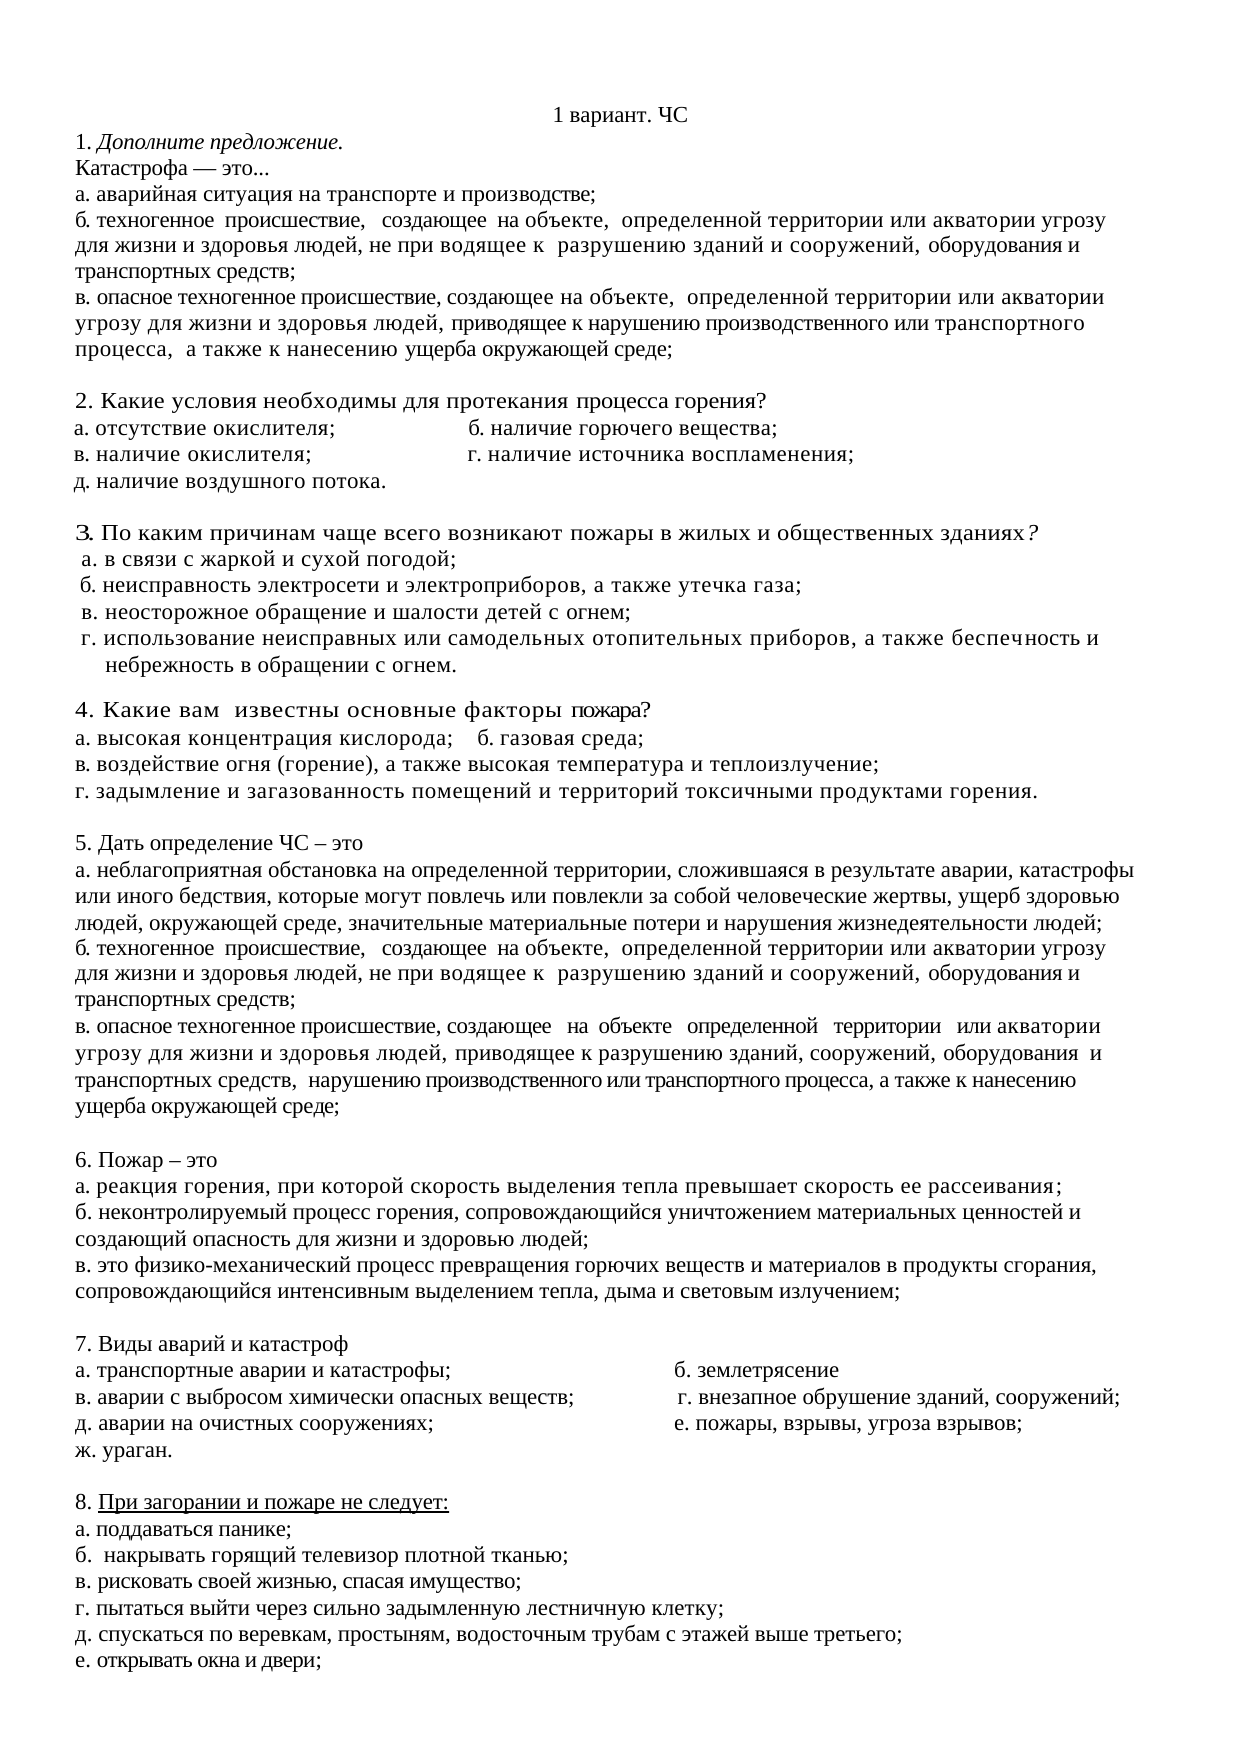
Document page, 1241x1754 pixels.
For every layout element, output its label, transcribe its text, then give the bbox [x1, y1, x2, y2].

text а. транспортные аварии и катастрофы; б. землетрясение [75, 1357, 1165, 1383]
text 1 вариант. ЧС [75, 101, 1165, 128]
text 6. Пожар – это [75, 1146, 1165, 1172]
text а. отсутствие окислителя; б. наличие горючего вещества; [73, 414, 1165, 440]
text в. аварии с выбросом химически опасных веществ; г. внезапное обрушение зданий, сооружений; [75, 1383, 1165, 1409]
text а. реакция горения, при которой скорость выделения тепла превышает скорость ее рассеивания; [75, 1172, 1165, 1198]
text а. аварийная ситуация на транспорте и производстве; [75, 180, 1136, 207]
text б. накрывать горящий телевизор плотной тканью; [75, 1541, 1165, 1567]
text а. неблагоприятная обстановка на определенной территории, сложившаяся в результате аварии, катастрофы или иного бедствия, которые могут повлечь или повлекли за собой человеческие жертвы, ущерб здоровью людей, окружающей среде, значительные материальные потери и нарушения жизнедеятельности людей; [75, 856, 1165, 935]
text в. опасное техногенное происшествие, создающее на объекте, определенной территории или акватории угрозу для жизни и здоровья людей, приводящее к нарушению производственного или транспортного процесса, а также к нанесению ущерба окружающей среде; [75, 283, 1136, 361]
text а. в связи с жаркой и сухой погодой; [75, 546, 1165, 572]
text г. задымление и загазованность помещений и территорий токсичными продуктами горения. [75, 777, 1165, 803]
text 3. По каким причинам чаще всего возникают пожары в жилых и общественных зданиях? [75, 520, 1165, 546]
text в. опасное техногенное происшествие, создающее на объекте определенной территории или акватории угрозу для жизни и здоровья людей, приводящее к разрушению зданий, сооружений, оборудования и транспортных средств, нарушению производственного или транспортного процесса, а также к нанесению ущерба окружающей среде; [75, 1011, 1136, 1119]
text 8. При загорании и пожаре не следует: [75, 1488, 1165, 1515]
text 2. Какие условия необходимы для протекания процесса горения? [75, 387, 1165, 414]
text е. открывать окна и двери; [75, 1646, 1165, 1673]
text а. поддаваться панике; [75, 1515, 1165, 1541]
text д. аварии на очистных сооружениях; е. пожары, взрывы, угроза взрывов; [75, 1409, 1165, 1436]
text в. наличие окислителя; г. наличие источника воспламенения; [73, 440, 1165, 467]
text б. неисправность электросети и электроприборов, а также утечка газа; [75, 572, 1165, 598]
text б. техногенное происшествие, создающее на объекте, определенной территории или акватории угрозу для жизни и здоровья людей, не при водящее к разрушению зданий и сооружений, оборудования и транспортных средств; [75, 935, 1136, 1011]
text 7. Виды аварий и катастроф [75, 1330, 1165, 1357]
text ж. ураган. [75, 1436, 1165, 1462]
text а. высокая концентрация кислорода; б. газовая среда; [75, 724, 1165, 750]
text в. воздействие огня (горение), а также высокая температура и теплоизлучение; [75, 750, 1165, 777]
text в. это физико-механический процесс превращения горючих веществ и материалов в продукты сгорания, сопровождающийся интенсивным выделением тепла, дыма и световым излучением; [75, 1251, 1165, 1304]
text 5. Дать определение ЧС – это [75, 829, 1165, 856]
text д. спускаться по веревкам, простыням, водосточным трубам с этажей выше третьего; [75, 1620, 1163, 1646]
text б. техногенное происшествие, создающее на объекте, определенной территории или акватории угрозу для жизни и здоровья людей, не при водящее к разрушению зданий и сооружений, оборудования и транспортных средств; [75, 207, 1136, 283]
text г. пытаться выйти через сильно задымленную лестничную клетку; [75, 1594, 1164, 1620]
text д. наличие воздушного потока. [73, 467, 1165, 493]
text б. неконтролируемый процесс горения, сопровождающийся уничтожением материальных ценностей и создающий опасность для жизни и здоровью людей; [75, 1198, 1165, 1251]
text небрежность в обращении с огнем. [75, 652, 1164, 678]
text г. использование неисправных или самодельных отопительных приборов, а также беспечность и [75, 625, 1164, 651]
text 1. Дополните предложение. Катастрофа — это... [75, 128, 1136, 180]
text в. рисковать своей жизнью, спасая имущество; [75, 1567, 1165, 1594]
text в. неосторожное обращение и шалости детей с огнем; [75, 598, 1164, 624]
text 4. Какие вам известны основные факторы пожара? [75, 690, 1153, 724]
